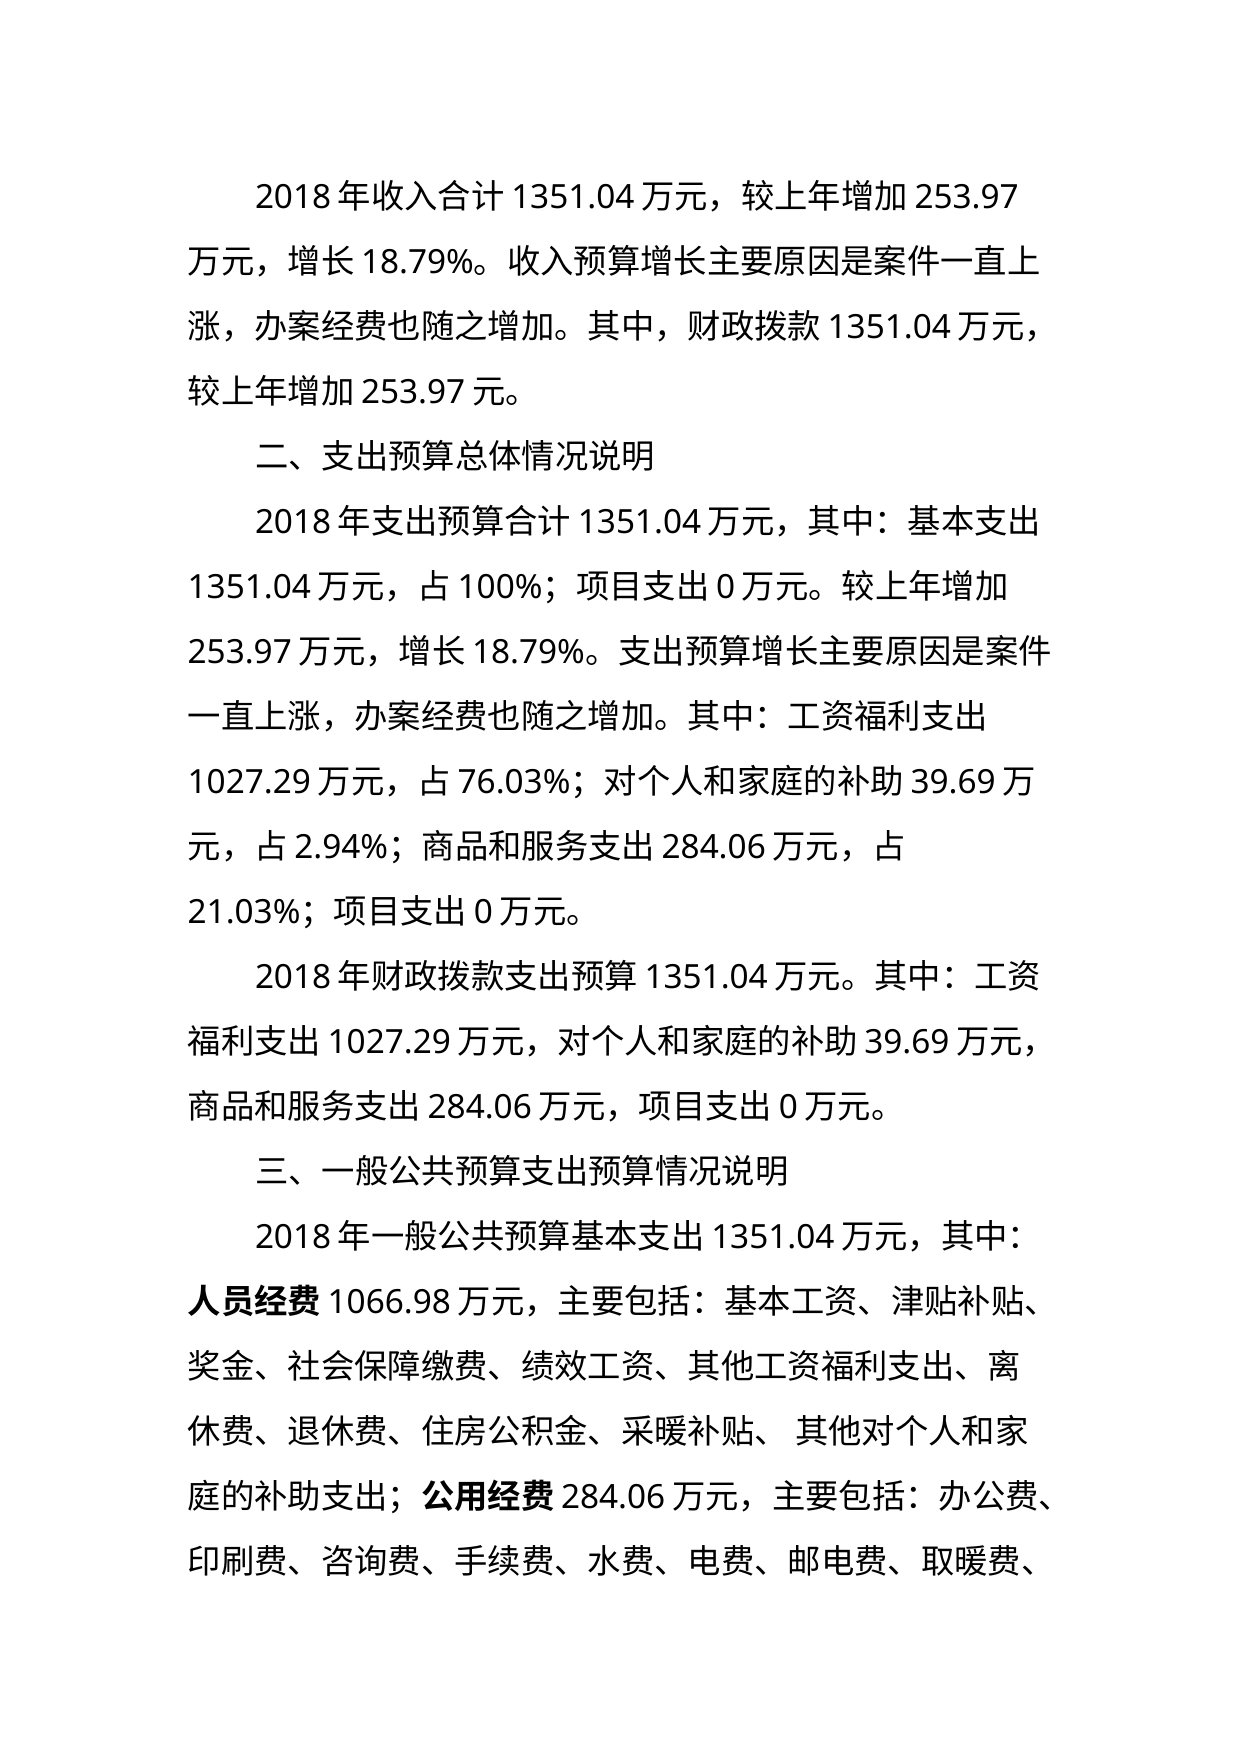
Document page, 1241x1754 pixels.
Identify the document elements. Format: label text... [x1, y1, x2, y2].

text 2018年支出预算合计1351.04万元，其中：基本支出1351.04万元，占100%；项目支出0万元。较上年增加253.97万元，增长18.79%。支出预算增长主要原因是案件一直上涨，办案经费也随之增加。其中：工资福利支出1027.29万元，占76.03%；对个人和家庭的补助39.69万元，占2.94%；商品和服务支出284.06万元，占21.03%；项目支出0万元。 [187, 487, 1053, 942]
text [187, 1202, 1053, 1592]
text 2018年财政拨款支出预算1351.04万元。其中：工资福利支出1027.29万元，对个人和家庭的补助39.69万元，商品和服务支出284.06万元，项目支出0万元。 [187, 942, 1053, 1137]
text 2018年收入合计1351.04万元，较上年增加253.97万元，增长18.79%。收入预算增长主要原因是案件一直上涨，办案经费也随之增加。其中，财政拨款1351.04万元，较上年增加253.97元。 [187, 162, 1053, 422]
text 二、支出预算总体情况说明 [187, 422, 1053, 487]
text 三、一般公共预算支出预算情况说明 [187, 1137, 1053, 1202]
